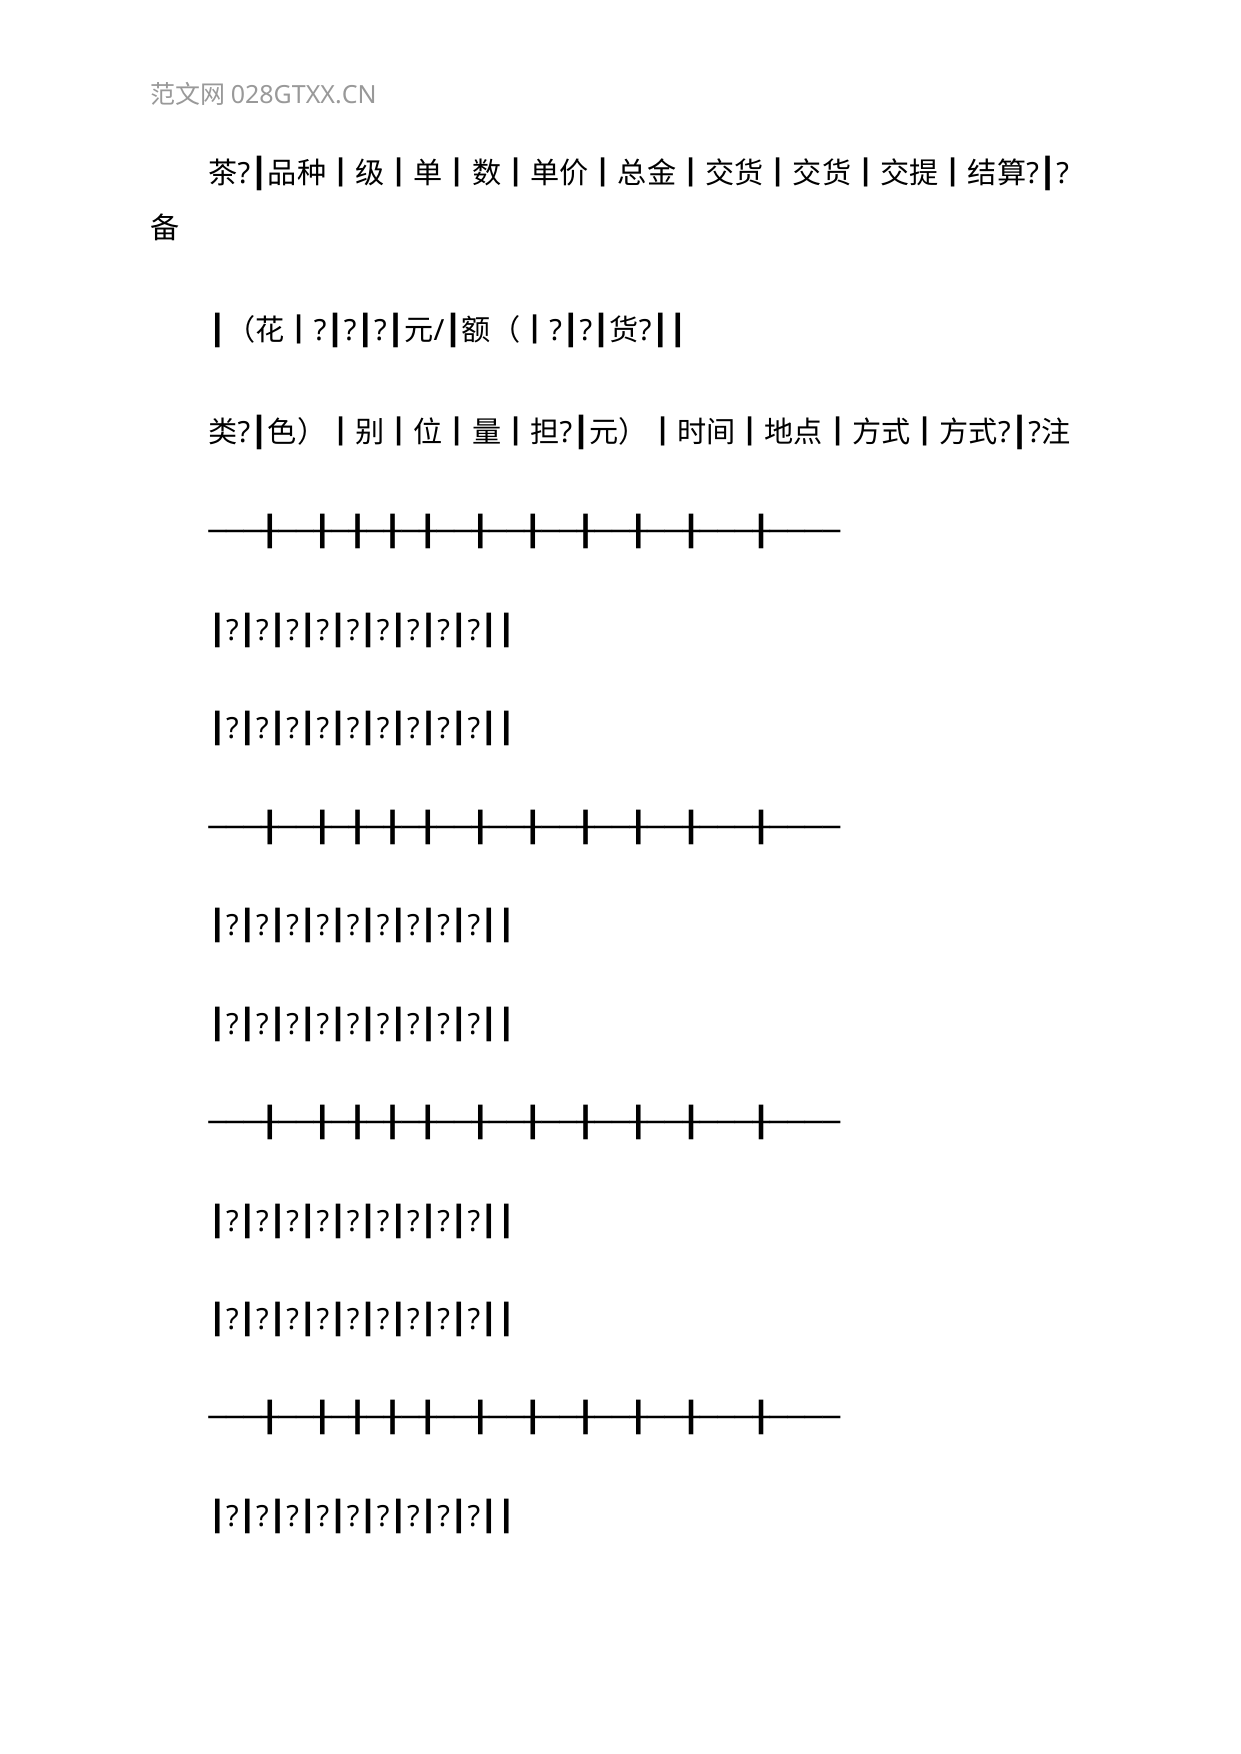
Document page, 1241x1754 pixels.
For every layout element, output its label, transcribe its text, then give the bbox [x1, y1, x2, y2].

text ┃（花┃?┃?┃?┃元/┃额（┃?┃?┃货?┃┃ [150, 307, 1090, 349]
text ───╂──╂─╂─╂─╂──╂──╂──╂──╂──╂───╂──── [150, 511, 1090, 550]
text ───╂──╂─╂─╂─╂──╂──╂──╂──╂──╂───╂──── [150, 806, 1090, 846]
text 茶?┃品种┃级┃单┃数┃单价┃总金┃交货┃交货┃交提┃结算?┃?备 [150, 150, 1090, 247]
text ┃?┃?┃?┃?┃?┃?┃?┃?┃?┃┃ [150, 904, 1090, 944]
text 类?┃色）┃别┃位┃量┃担?┃元）┃时间┃地点┃方式┃方式?┃?注 [150, 409, 1090, 451]
text ───╂──╂─╂─╂─╂──╂──╂──╂──╂──╂───╂──── [150, 1101, 1090, 1141]
text ┃?┃?┃?┃?┃?┃?┃?┃?┃?┃┃ [150, 609, 1090, 649]
text ┃?┃?┃?┃?┃?┃?┃?┃?┃?┃┃ [150, 1298, 1090, 1338]
text ┃?┃?┃?┃?┃?┃?┃?┃?┃?┃┃ [150, 708, 1090, 747]
text ┃?┃?┃?┃?┃?┃?┃?┃?┃?┃┃ [150, 1003, 1090, 1043]
text ───╂──╂─╂─╂─╂──╂──╂──╂──╂──╂───╂──── [150, 1397, 1090, 1436]
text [150, 1495, 1090, 1535]
text ┃?┃?┃?┃?┃?┃?┃?┃?┃?┃┃ [150, 1200, 1090, 1239]
